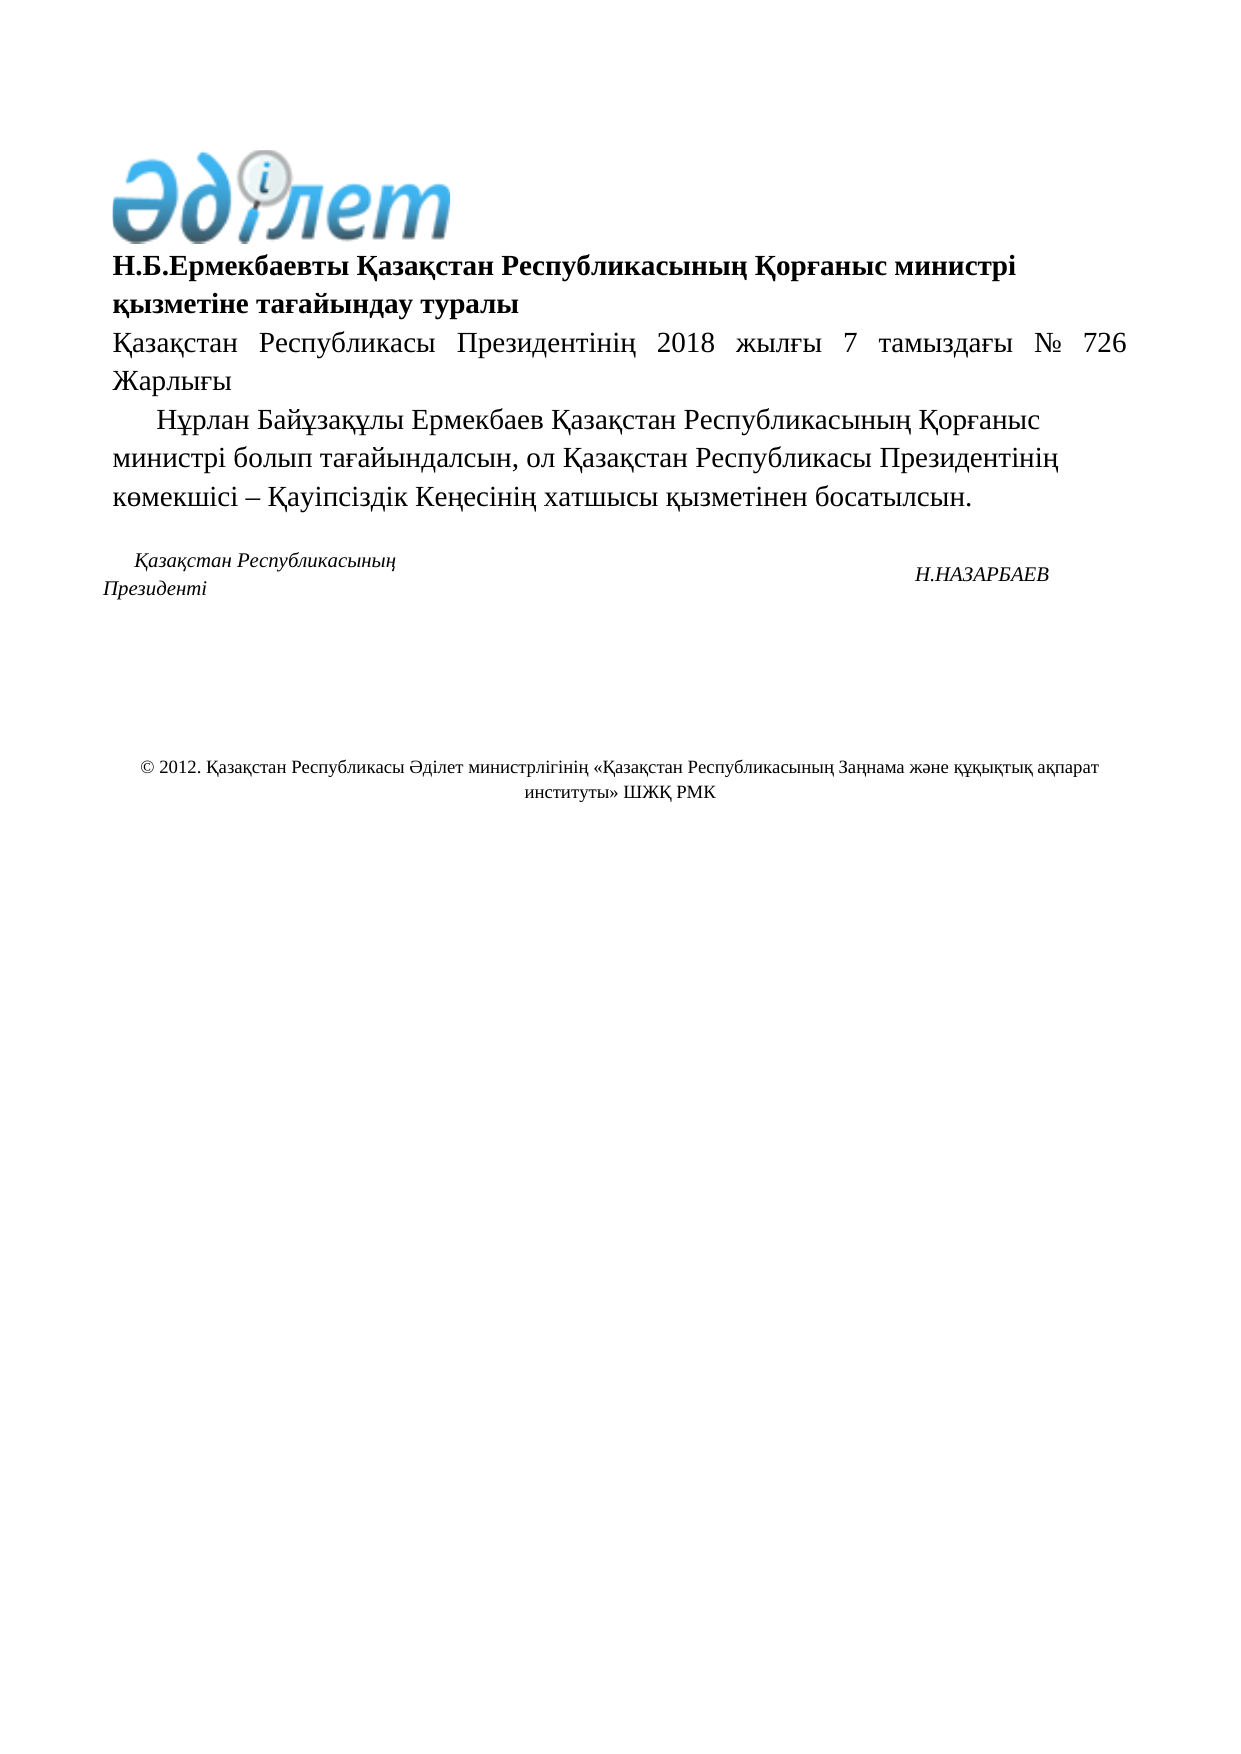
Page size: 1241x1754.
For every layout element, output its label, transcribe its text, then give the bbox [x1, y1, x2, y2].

text © 2012. Қазақстан Республикасы Әділет министрлігінің «Қазақстан Республикасының Заңнама және құқықтық ақпарат институты» ШЖҚ РМК [112, 756, 1128, 802]
picture [112, 150, 451, 244]
text Қазақстан Республикасы Президентінің 2018 жылғы 7 тамыздағы № 726 Жарлығы [112, 325, 1128, 397]
table_header Н.НАЗАРБАЕВ [913, 546, 1240, 605]
text Нұрлан Байұзақұлы Ермекбаев Қазақстан Республикасының Қорғаныс министрі болып тағайындалсын, ол Қазақстан Республикасы Президентінің көмекшісі – Қауіпсіздік Кеңесінің хатшысы қызметінен босатылсын. [112, 402, 1128, 543]
table_header Қазақстан Республикасының Президенті [101, 546, 913, 605]
text Н.Б.Ермекбаевты Қазақстан Республикасының Қорғаныс министрі қызметіне тағайындау туралы [112, 248, 1128, 320]
